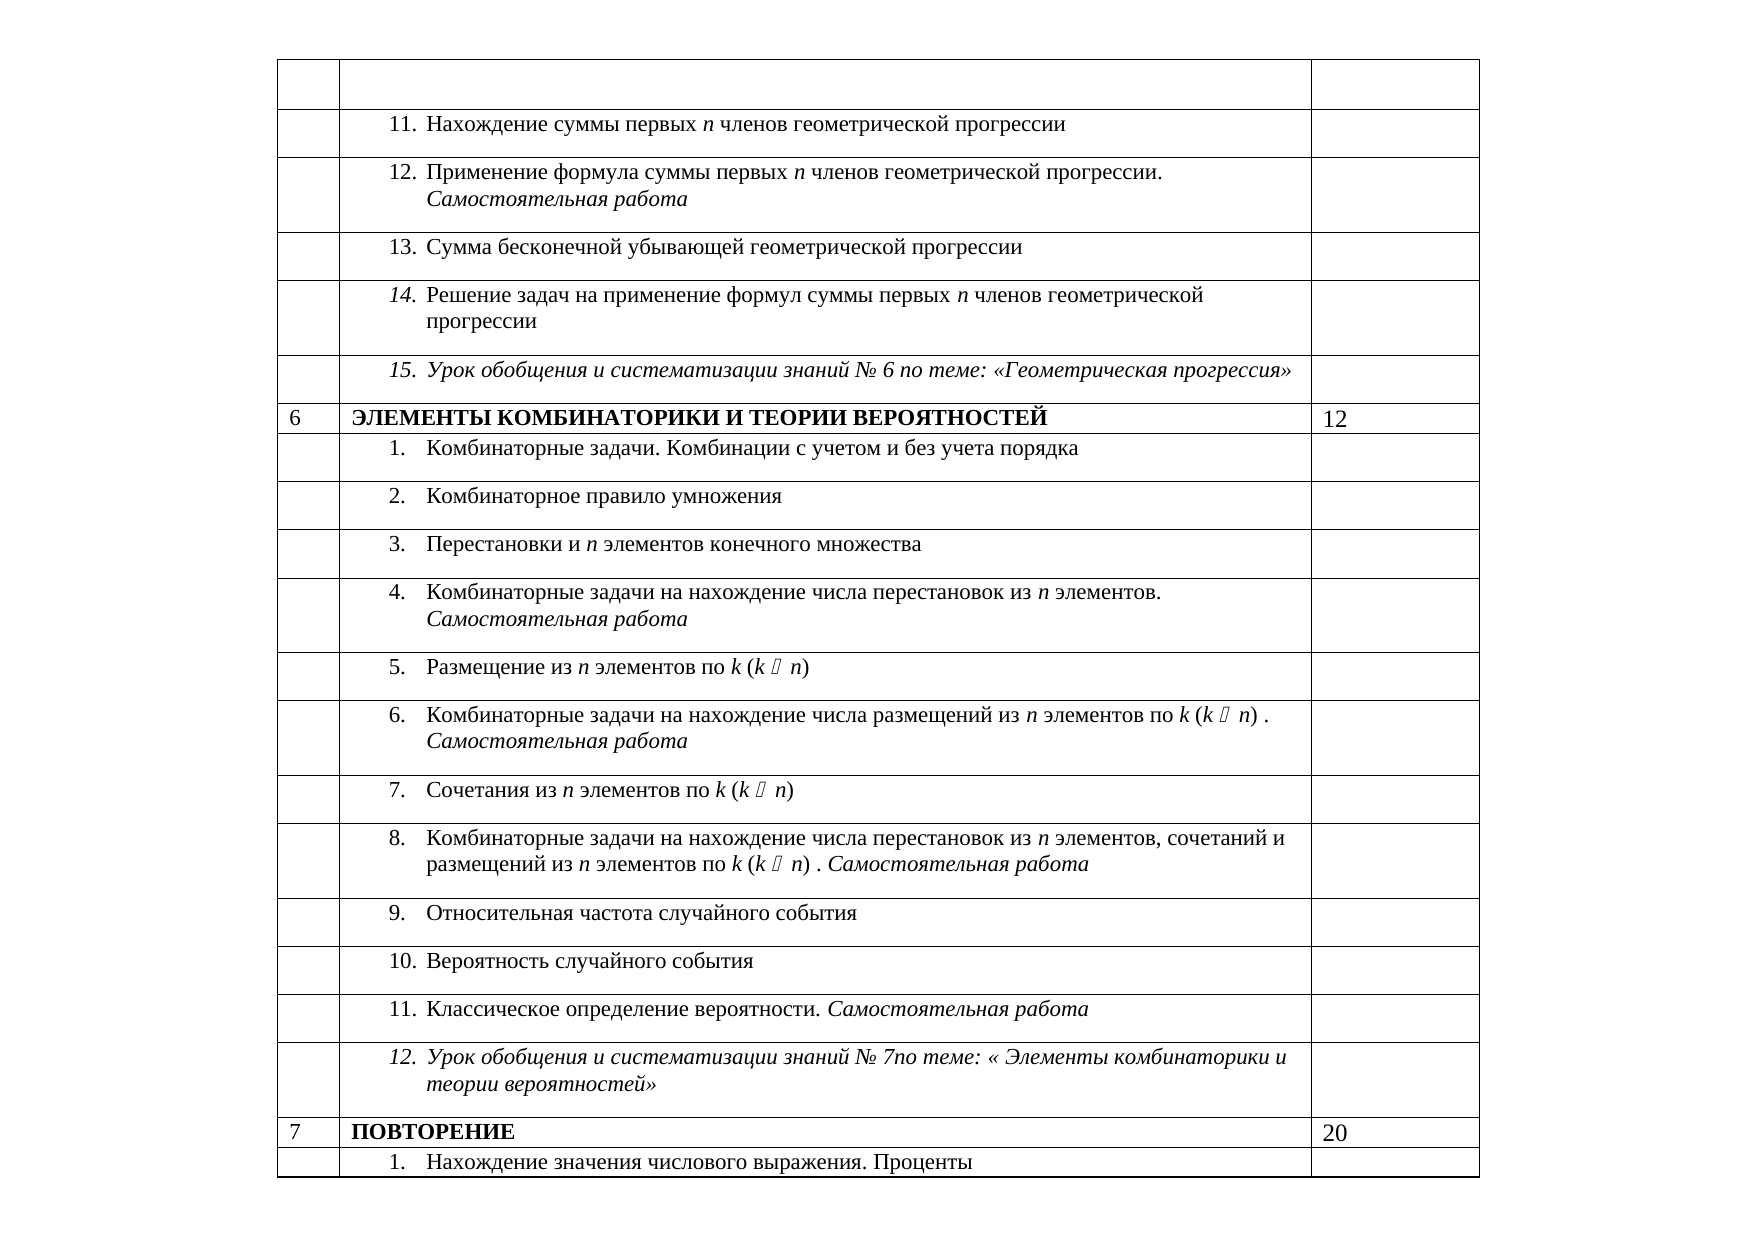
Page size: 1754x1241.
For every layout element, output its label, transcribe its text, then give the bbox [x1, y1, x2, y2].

table_cell [278, 899, 339, 946]
table_cell [278, 579, 339, 652]
table_cell [1312, 434, 1479, 481]
table_cell [278, 233, 339, 280]
table_cell Перестановки и n элементов конечного множества [340, 530, 1311, 577]
table_cell [1312, 653, 1479, 700]
table_cell [1312, 110, 1479, 157]
table_cell [278, 158, 339, 232]
table_cell Урок обобщения и систематизации знаний № 7по теме: « Элементы комбинаторики и теории вероятностей» [340, 1043, 1311, 1117]
table_cell [1312, 947, 1479, 994]
table_cell [1312, 995, 1479, 1042]
table_cell [278, 482, 339, 529]
table_cell Решение задач на применение формул суммы первых n членов геометрической прогрессии [340, 281, 1311, 355]
table_cell [278, 281, 339, 355]
table_cell [1312, 281, 1479, 355]
table_cell [1312, 701, 1479, 775]
table_cell 6 [278, 404, 339, 433]
table_cell 12 [1312, 404, 1479, 433]
table_cell [1312, 776, 1479, 823]
table_cell [1312, 158, 1479, 232]
table_cell [1312, 579, 1479, 652]
table_cell [1312, 356, 1479, 403]
table_cell [278, 1148, 339, 1176]
table_cell Применение формула суммы первых n членов геометрической прогрессии. Самостоятельная работа [340, 158, 1311, 232]
table_cell [278, 776, 339, 823]
table_cell [1312, 1148, 1479, 1176]
table_cell [278, 434, 339, 481]
table_cell Относительная частота случайного события [340, 899, 1311, 946]
table_cell [278, 60, 339, 109]
table_cell [1312, 824, 1479, 898]
table_cell Повторение [340, 1118, 1311, 1147]
table_cell [278, 110, 339, 157]
table_cell Урок обобщения и систематизации знаний № 6 по теме: «Геометрическая прогрессия» [340, 356, 1311, 403]
table_cell [1312, 530, 1479, 577]
table_cell Комбинаторные задачи на нахождение числа перестановок из n элементов. Самостоятельная работа [340, 579, 1311, 652]
table_cell [278, 947, 339, 994]
table_cell 7 [278, 1118, 339, 1147]
table_cell [1312, 1043, 1479, 1117]
table_cell [278, 995, 339, 1042]
table_cell Элементы комбинаторики и теории вероятностей [340, 404, 1311, 433]
table_cell Комбинаторные задачи. Комбинации с учетом и без учета порядка [340, 434, 1311, 481]
table_cell Комбинаторные задачи на нахождение числа перестановок из n элементов, сочетаний и размещений из n элементов по k (k n) . Самостоятельная работа [340, 824, 1311, 898]
table_cell [1312, 60, 1479, 109]
table_cell [1312, 233, 1479, 280]
table_cell Сумма бесконечной убывающей геометрической прогрессии [340, 233, 1311, 280]
table_cell [1312, 899, 1479, 946]
table_cell [278, 530, 339, 577]
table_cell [340, 60, 1311, 109]
table_cell [278, 1043, 339, 1117]
table_cell Вероятность случайного события [340, 947, 1311, 994]
table_cell Комбинаторные задачи на нахождение числа размещений из n элементов по k (k n) . Самостоятельная работа [340, 701, 1311, 775]
table_cell Размещение из n элементов по k (k n) [340, 653, 1311, 700]
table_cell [340, 1148, 1311, 1176]
table_cell 20 [1312, 1118, 1479, 1147]
table_cell Нахождение суммы первых n членов геометрической прогрессии [340, 110, 1311, 157]
table_cell [278, 701, 339, 775]
table_cell Сочетания из n элементов по k (k n) [340, 776, 1311, 823]
table_cell [1312, 482, 1479, 529]
table_cell [278, 653, 339, 700]
table_cell [278, 824, 339, 898]
table_cell [278, 356, 339, 403]
table_cell Комбинаторное правило умножения [340, 482, 1311, 529]
table_cell Классическое определение вероятности. Самостоятельная работа [340, 995, 1311, 1042]
